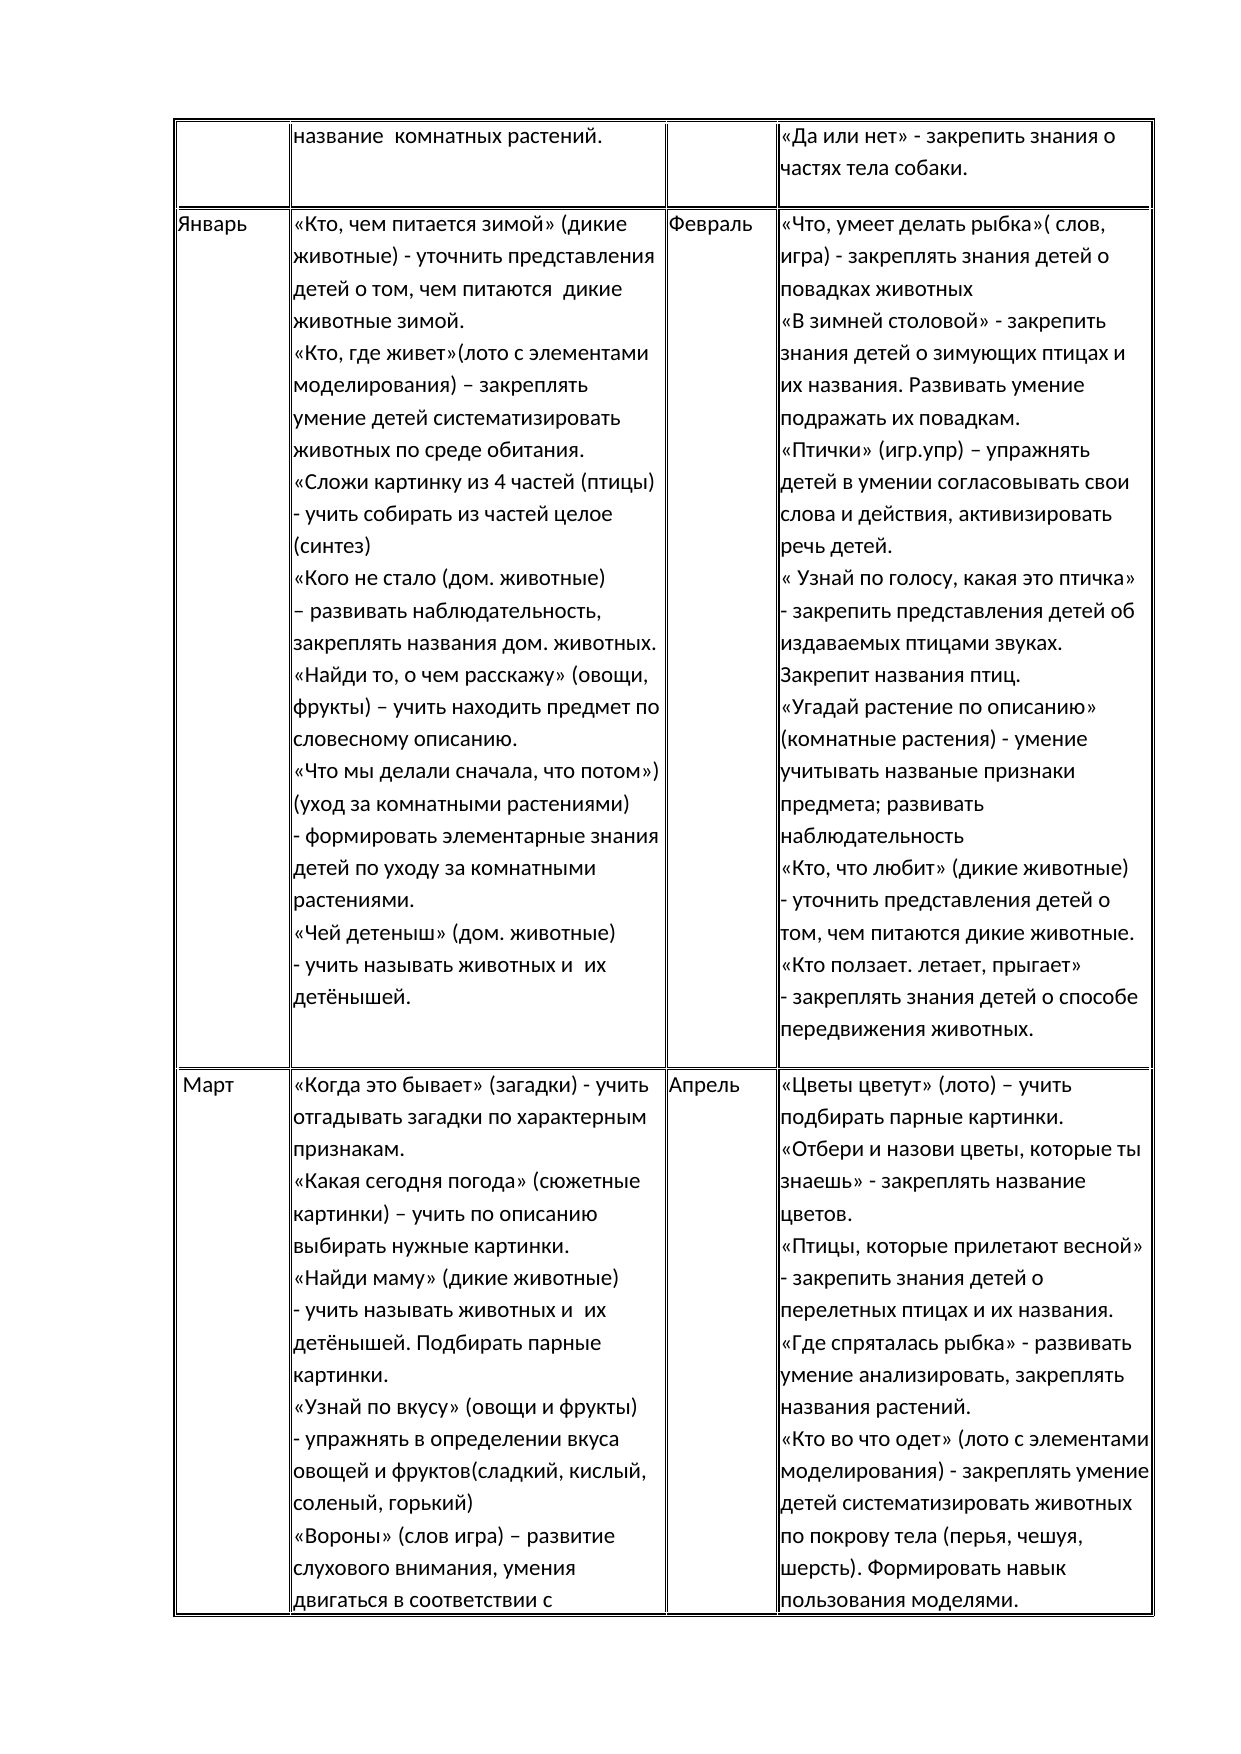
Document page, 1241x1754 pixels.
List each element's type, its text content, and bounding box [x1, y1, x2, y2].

table_cell Февраль [668, 210, 776, 1067]
table_cell Апрель [666, 1067, 778, 1613]
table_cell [291, 1070, 666, 1613]
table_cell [291, 122, 666, 206]
table_cell «Кто, чем питается зимой» (дикие животные) - уточнить представления детей о том, чем питаются дикие животные зимой. «Кто, где живет»(лото с элементами моделирования) – закреплять умение детей систематизировать животных по среде обитания. «Сложи картинку из 4 частей (птицы) - учить собирать из частей целое (синтез) «Кого не стало (дом. животные) – развивать наблюдательность, закреплять названия дом. животных. «Найди то, о чем расскажу» (овощи, фрукты) – учить находить предмет по словесному описанию. «Что мы делали сначала, что потом») (уход за комнатными растениями) - формировать элементарные знания детей по уходу за комнатными растениями. «Чей детеныш» (дом. животные) - учить называть животных и их детёнышей. [292, 210, 665, 1067]
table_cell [778, 1067, 1153, 1613]
table_cell «Что, умеет делать рыбка»( слов, игра) - закреплять знания детей о повадках животных «В зимней столовой» - закрепить знания детей о зимующих птицах и их названия. Развивать умение подражать их повадкам. «Птички» (игр.упр) – упражнять детей в умении согласовывать свои слова и действия, активизировать речь детей. « Узнай по голосу, какая это птичка» - закрепить представления детей об издаваемых птицами звуках. Закрепит названия птиц. «Угадай растение по описанию» (комнатные растения) - умение учитывать названые признаки предмета; развивать наблюдательность «Кто, что любит» (дикие животные) - уточнить представления детей о том, чем питаются дикие животные. «Кто ползает. летает, прыгает» - закреплять знания детей о способе передвижения животных. [780, 206, 1152, 1067]
table_cell Ноябрь [177, 122, 291, 206]
table_cell Март [175, 1067, 291, 1613]
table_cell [778, 122, 1151, 206]
table_cell Январь [177, 206, 289, 1067]
table_cell Декабрь [666, 120, 778, 206]
